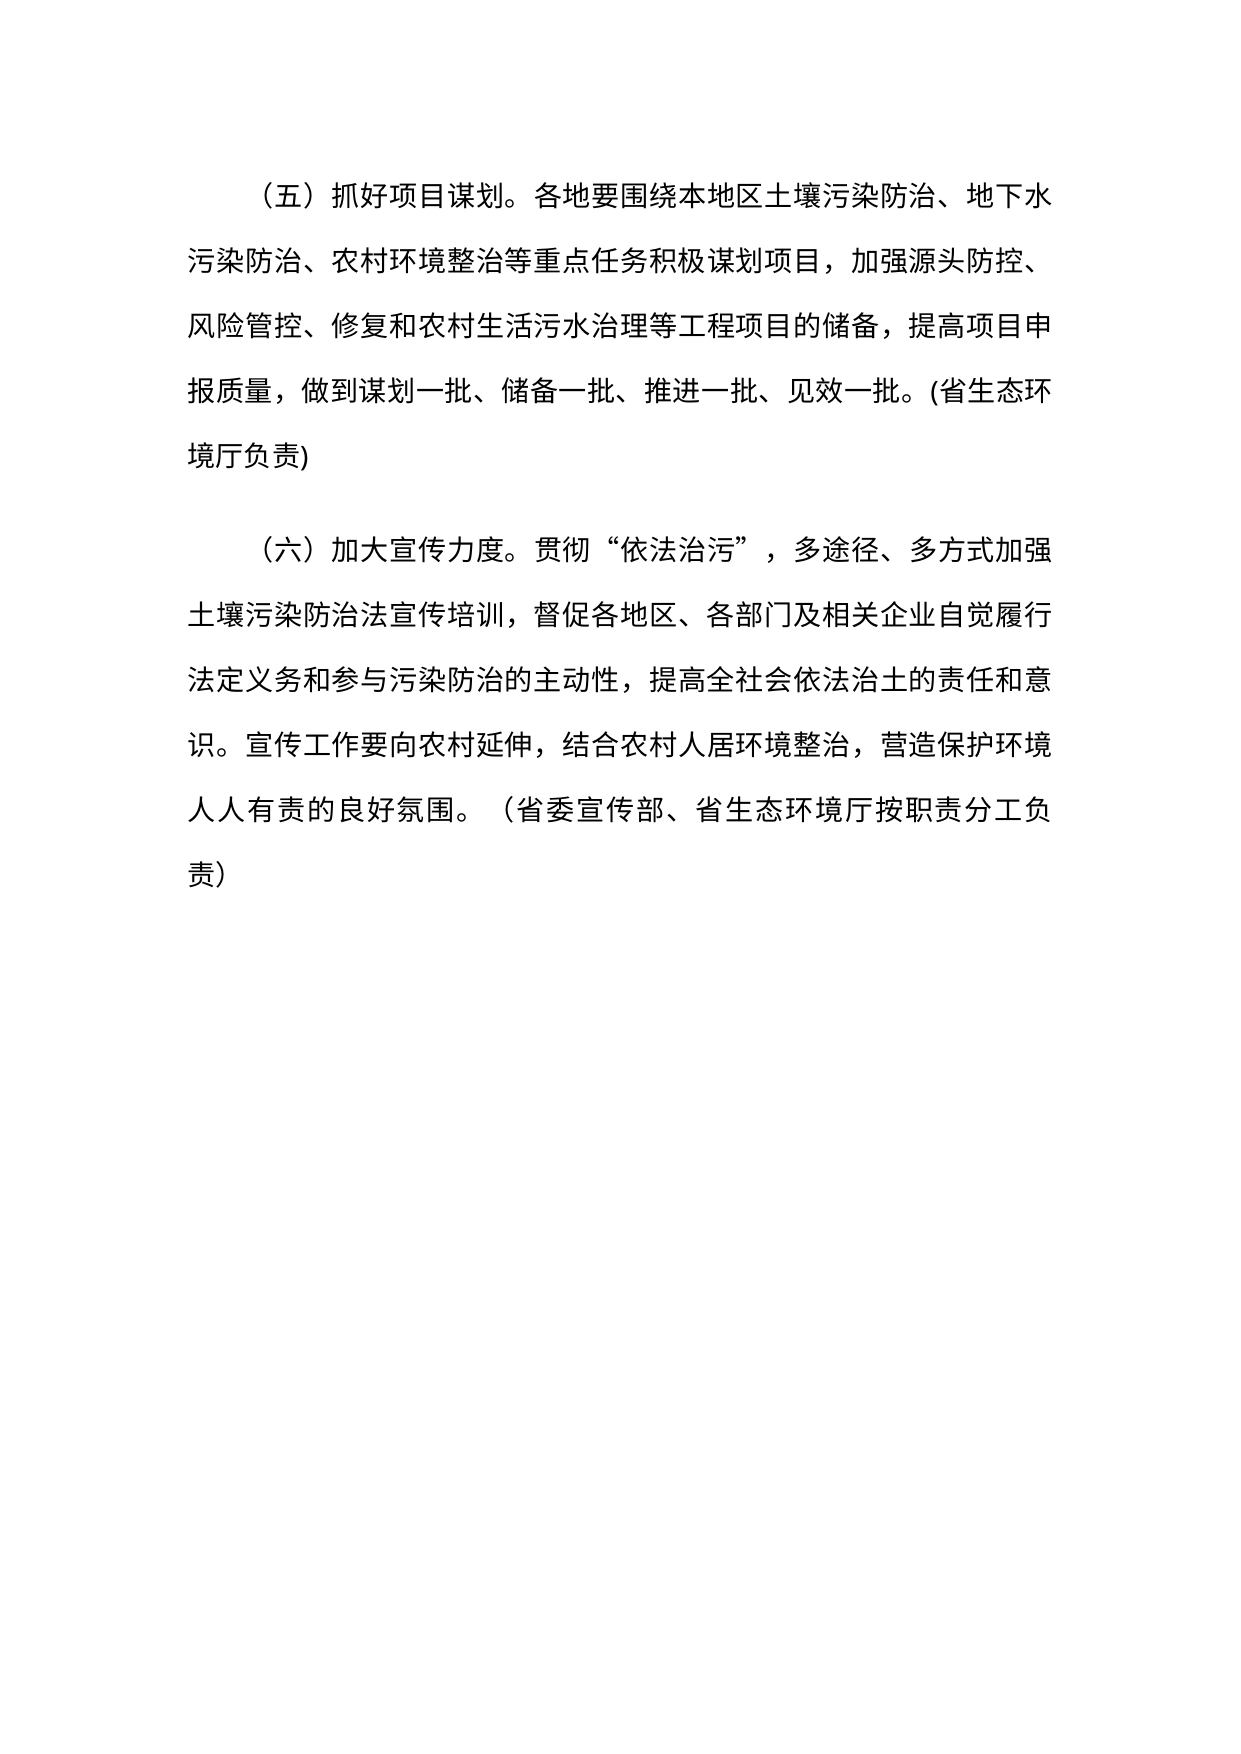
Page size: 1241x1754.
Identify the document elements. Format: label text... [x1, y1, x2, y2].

text （六）加大宣传力度。贯彻“依法治污”，多途径、多方式加强土壤污染防治法宣传培训，督促各地区、各部门及相关企业自觉履行法定义务和参与污染防治的主动性，提高全社会依法治土的责任和意识。宣传工作要向农村延伸，结合农村人居环境整治，营造保护环境人人有责的良好氛围。（省委宣传部、省生态环境厅按职责分工负责） [187, 516, 1053, 906]
text （五）抓好项目谋划。各地要围绕本地区土壤污染防治、地下水污染防治、农村环境整治等重点任务积极谋划项目，加强源头防控、风险管控、修复和农村生活污水治理等工程项目的储备，提高项目申报质量，做到谋划一批、储备一批、推进一批、见效一批。(省生态环境厅负责) [187, 162, 1053, 487]
